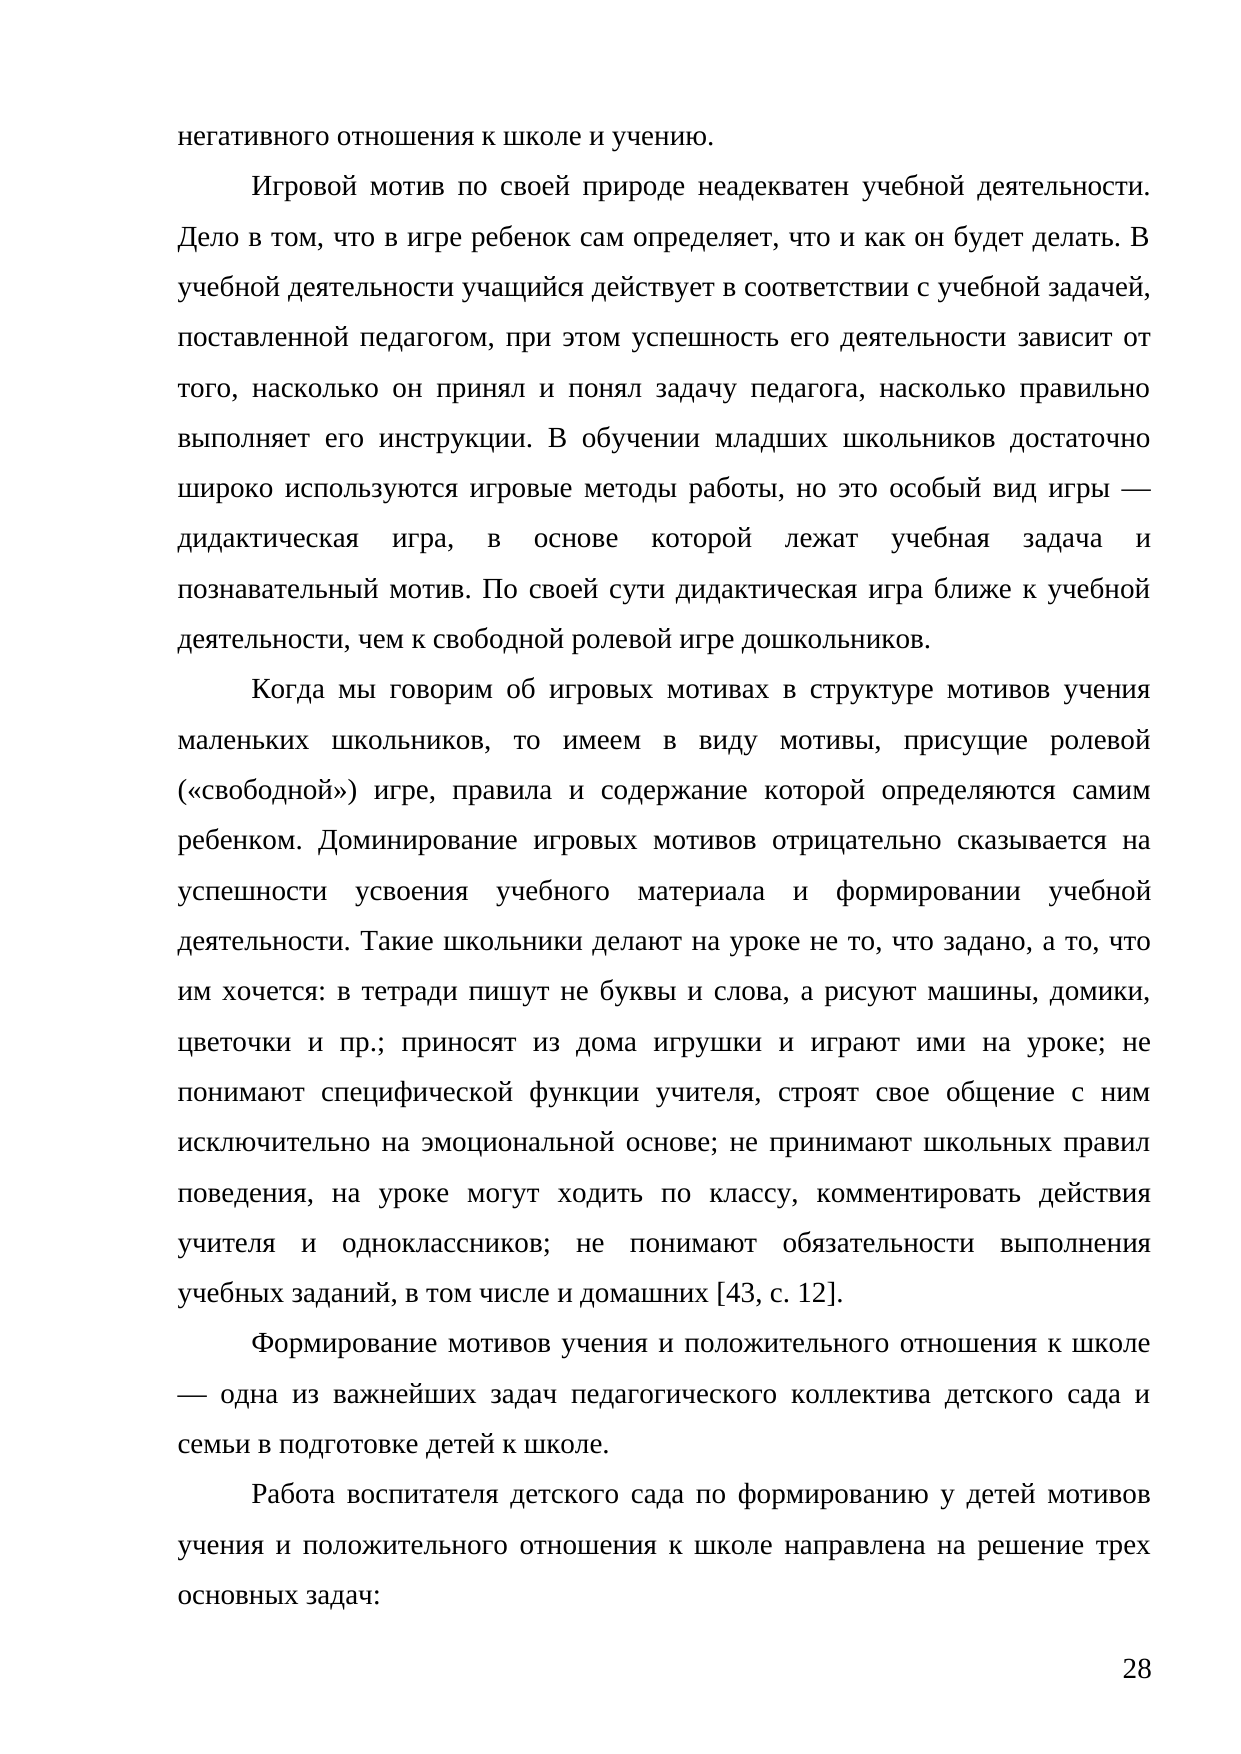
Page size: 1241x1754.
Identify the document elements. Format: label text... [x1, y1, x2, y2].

text Формирование мотивов учения и положительного отношения к школе — одна из важнейших задач педагогического коллектива детского сада и семьи в подготовке детей к школе. [177, 1326, 1152, 1460]
text Игровой мотив по своей природе неадекватен учебной деятельности. Дело в том, что в игре ребенок сам определяет, что и как он будет делать. В учебной деятельности учащийся действует в соответствии с учебной задачей, поставленной педагогом, при этом успешность его деятельности зависит от того, насколько он принял и понял задачу педагога, насколько правильно выполняет его инструкции. В обучении младших школьников достаточно широко используются игровые методы работы, но это особый вид игры — дидактическая игра, в основе которой лежат учебная задача и познавательный мотив. По своей сути дидактическая игра ближе к учебной деятельности, чем к свободной ролевой игре дошкольников. [177, 168, 1152, 655]
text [177, 118, 1152, 152]
text Когда мы говорим об игровых мотивах в структуре мотивов учения маленьких школьников, то имеем в виду мотивы, присущие ролевой («свободной») игре, правила и содержание которой определяются самим ребенком. Доминирование игровых мотивов отрицательно сказывается на успешности усвоения учебного материала и формировании учебной деятельности. Такие школьники делают на уроке не то, что задано, а то, что им хочется: в тетради пишут не буквы и слова, а рисуют машины, домики, цветочки и пр.; приносят из дома игрушки и играют ими на уроке; не понимают специфической функции учителя, строят свое общение с ним исключительно на эмоциональной основе; не принимают школьных правил поведения, на уроке могут ходить по классу, комментировать действия учителя и одноклассников; не понимают обязательности выполнения учебных заданий, в том числе и домашних [43, с. 12]. [177, 672, 1152, 1309]
text Работа воспитателя детского сада по формированию у детей мотивов учения и положительного отношения к школе направлена на решение трех основных задач: [177, 1477, 1152, 1611]
